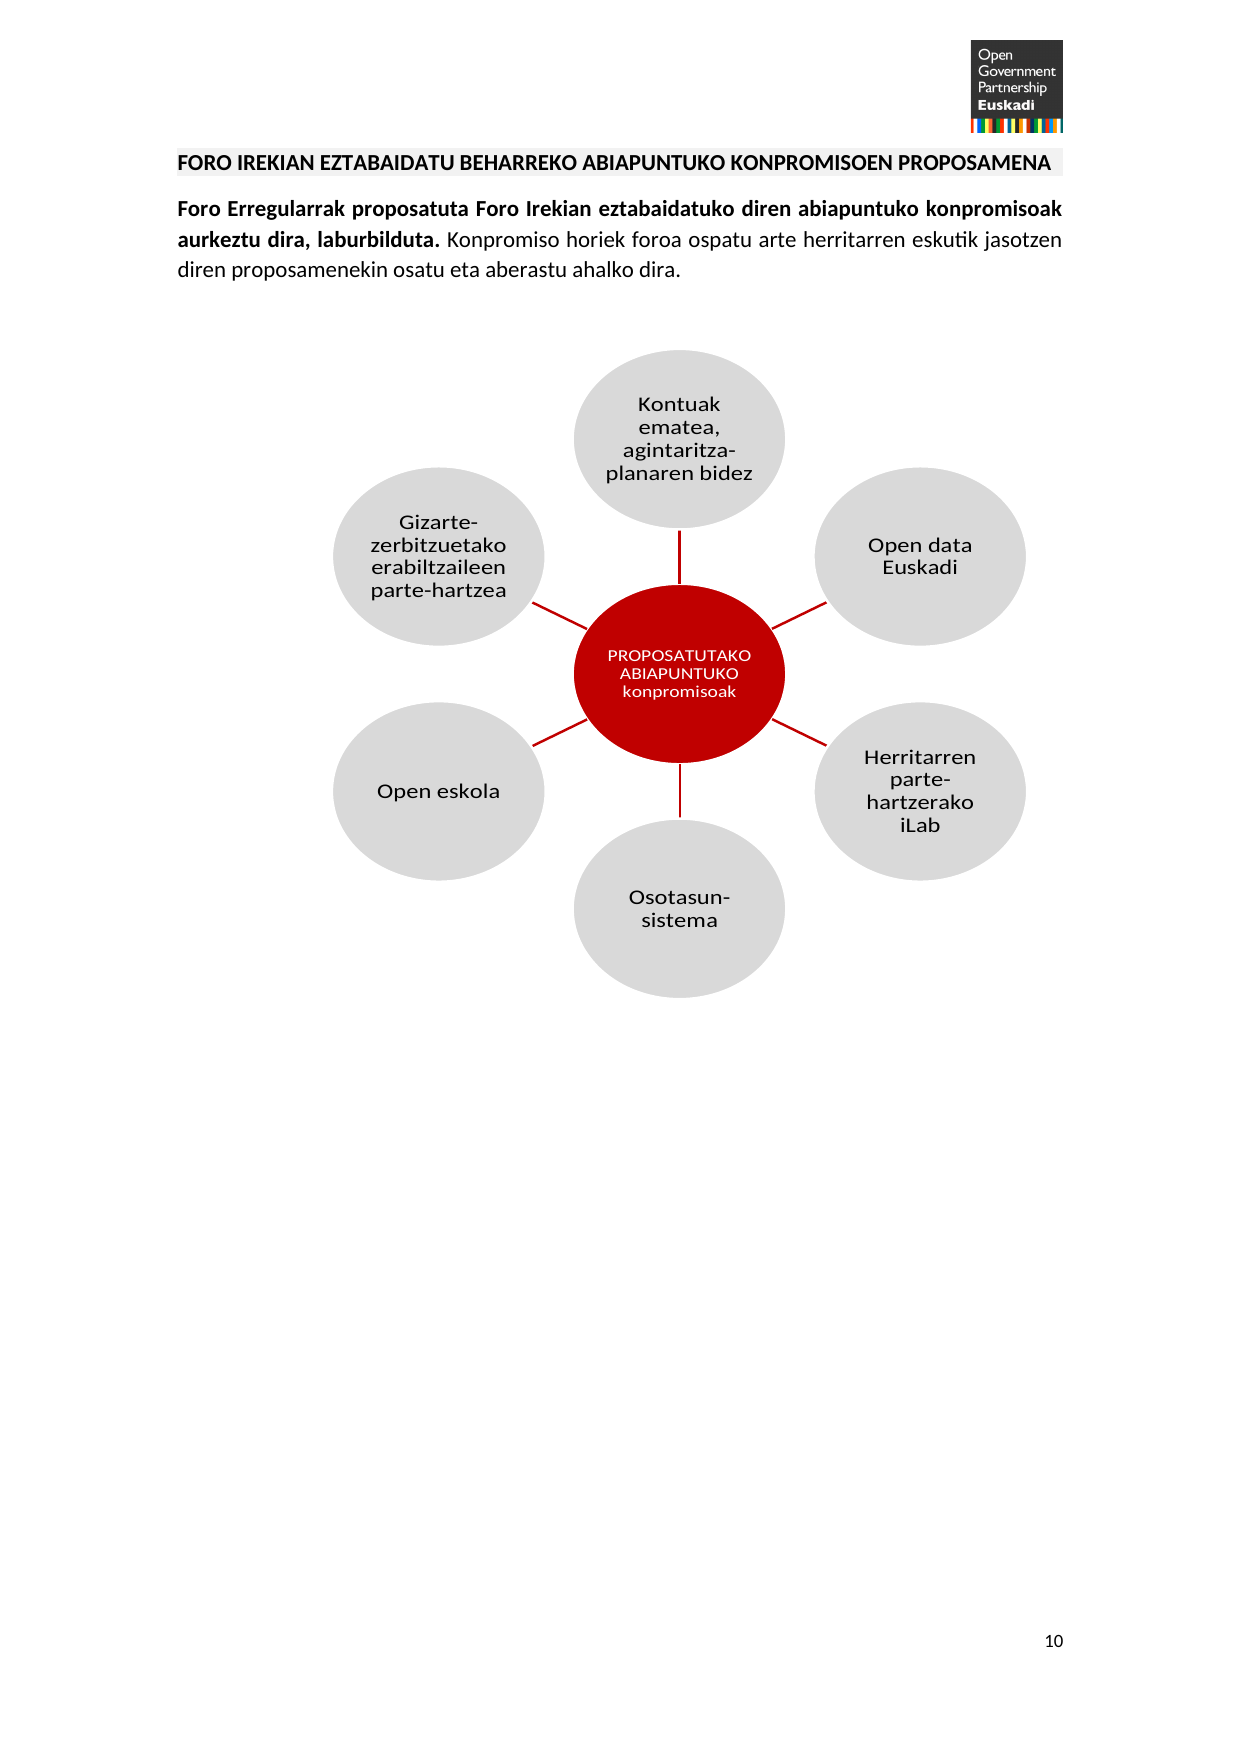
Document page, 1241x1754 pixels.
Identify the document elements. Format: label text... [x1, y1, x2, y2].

picture [970, 40, 1063, 133]
text FORO IREKIAN EZTABAIDATU BEHARREKO ABIAPUNTUKO KONPROMISOEN PROPOSAMENA [177, 148, 1063, 176]
text Foro Erregularrak proposatuta Foro Irekian eztabaidatuko diren abiapuntuko konpromisoak aurkeztu dira, laburbilduta. Konpromiso horiek foroa ospatu arte herritarren eskutik jasotzen diren proposamenekin osatu eta aberastu ahalko dira. [177, 194, 1063, 283]
